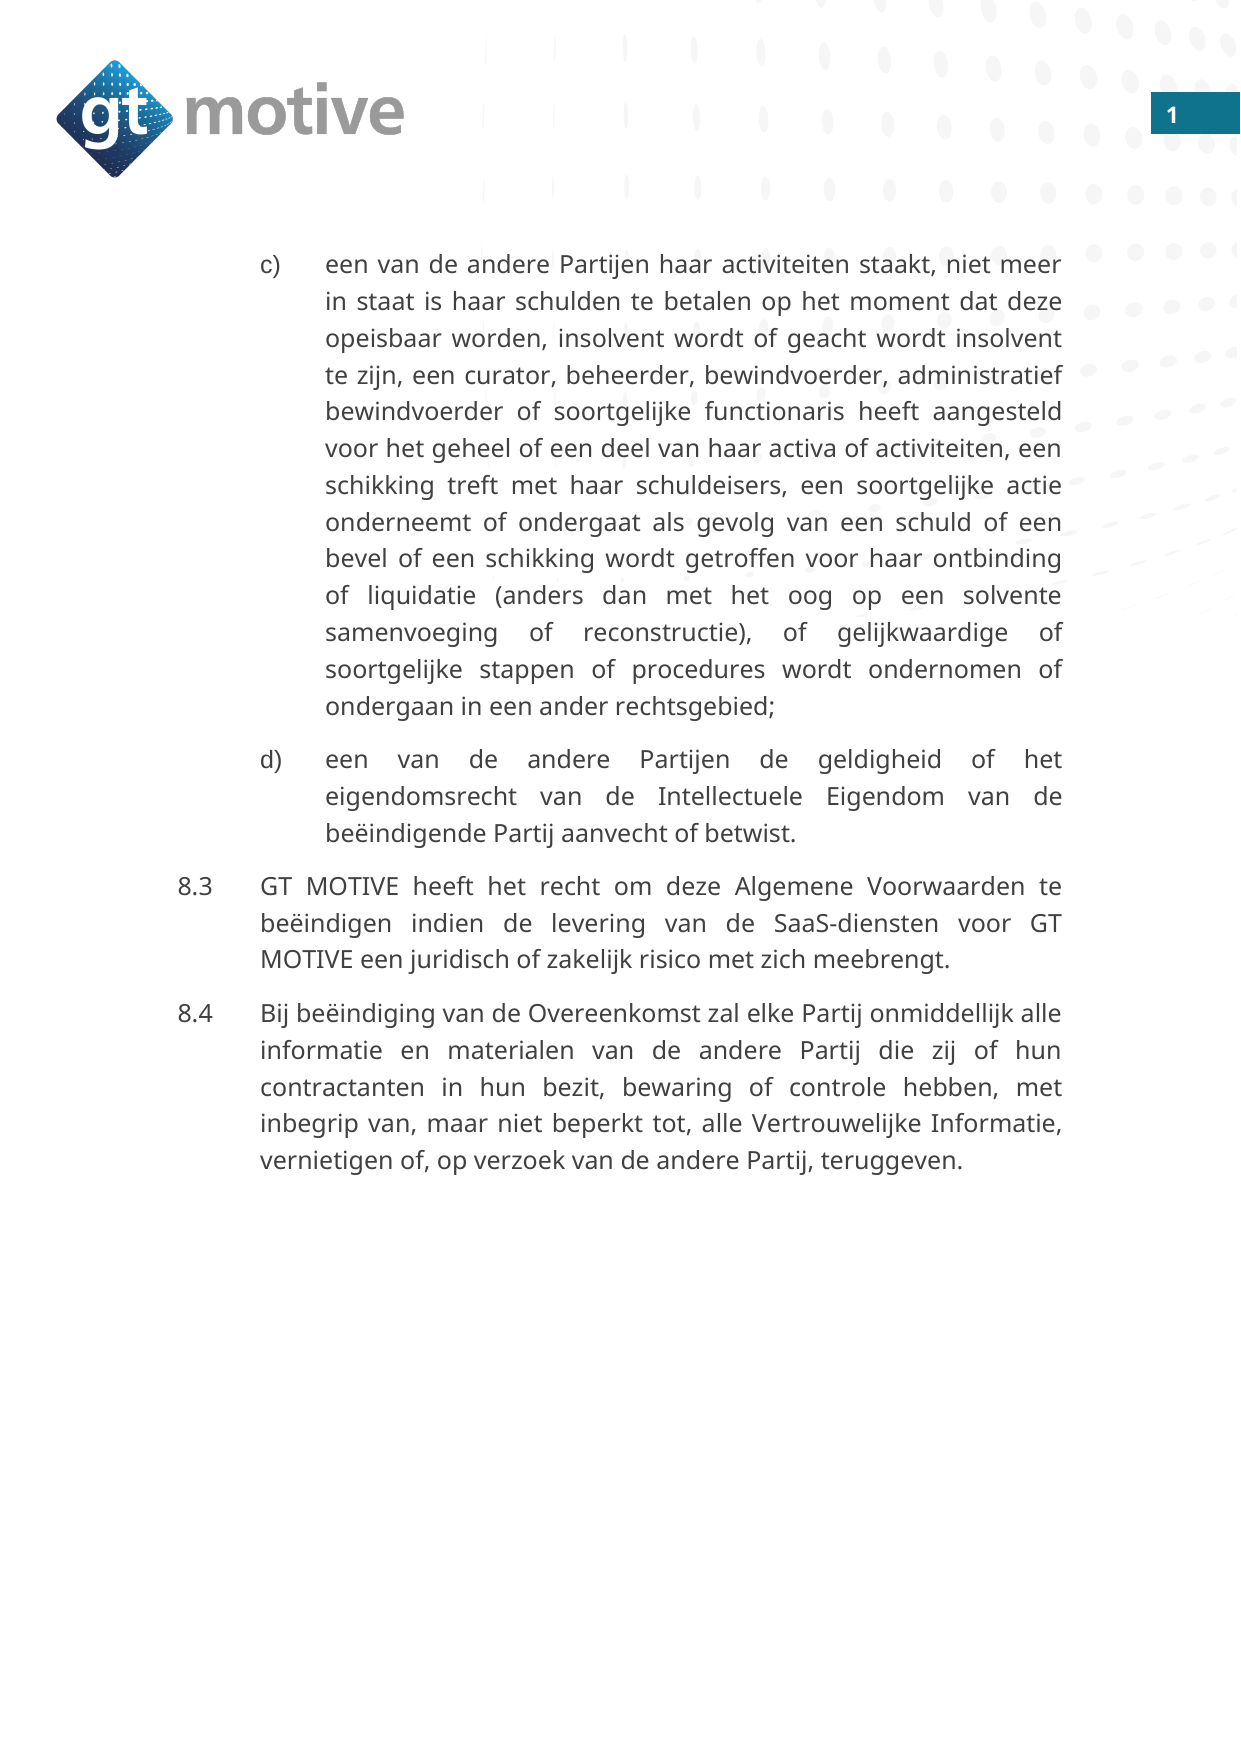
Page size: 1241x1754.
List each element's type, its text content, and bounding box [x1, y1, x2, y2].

list een van de andere Partijen de geldigheid of het eigendomsrecht van de Intellectuele Eigendom van de beëindigende Partij aanvecht of betwist. [260, 742, 1063, 849]
list een van de andere Partijen haar activiteiten staakt, niet meer in staat is haar schulden te betalen op het moment dat deze opeisbaar worden, insolvent wordt of geacht wordt insolvent te zijn, een curator, beheerder, bewindvoerder, administratief bewindvoerder of soortgelijke functionaris heeft aangesteld voor het geheel of een deel van haar activa of activiteiten, een schikking treft met haar schuldeisers, een soortgelijke actie onderneemt of ondergaat als gevolg van een schuld of een bevel of een schikking wordt getroffen voor haar ontbinding of liquidatie (anders dan met het oog op een solvente samenvoeging of reconstructie), of gelijkwaardige of soortgelijke stappen of procedures wordt ondernomen of ondergaan in een ander rechtsgebied; [260, 247, 1063, 722]
picture [53, 59, 409, 179]
list 8.3 GT MOTIVE heeft het recht om deze Algemene Voorwaarden te beëindigen indien de levering van de SaaS-diensten voor GT MOTIVE een juridisch of zakelijk risico met zich meebrengt. [177, 869, 1063, 976]
list 8.4 Bij beëindiging van de Overeenkomst zal elke Partij onmiddellijk alle informatie en materialen van de andere Partij die zij of hun contractanten in hun bezit, bewaring of controle hebben, met inbegrip van, maar niet beperkt tot, alle Vertrouwelijke Informatie, vernietigen of, op verzoek van de andere Partij, teruggeven. [177, 996, 1063, 1177]
